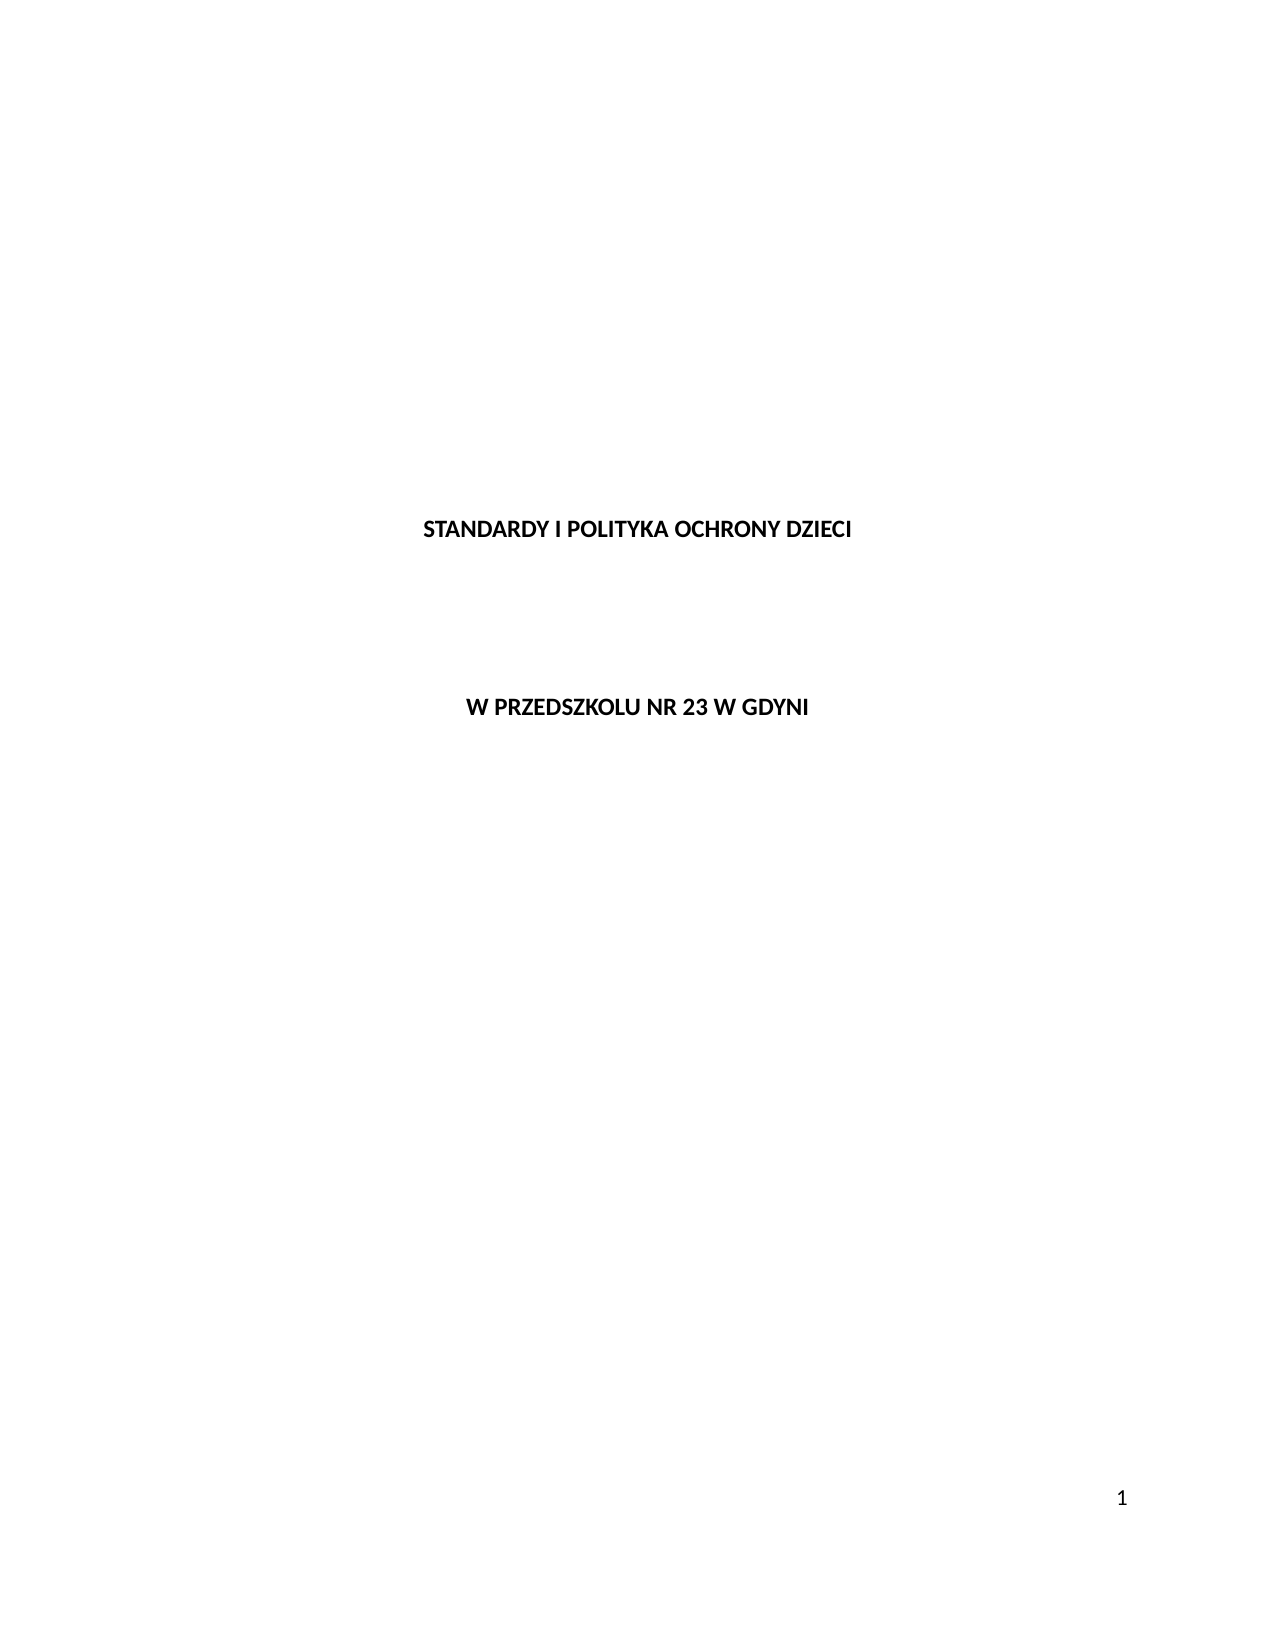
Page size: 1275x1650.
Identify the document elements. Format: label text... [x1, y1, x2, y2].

subtitle STANDARDY I POLITYKA OCHRONY DZIECI [148, 513, 1127, 544]
subtitle W PRZEDSZKOLU NR 23 W GDYNI [148, 691, 1127, 722]
